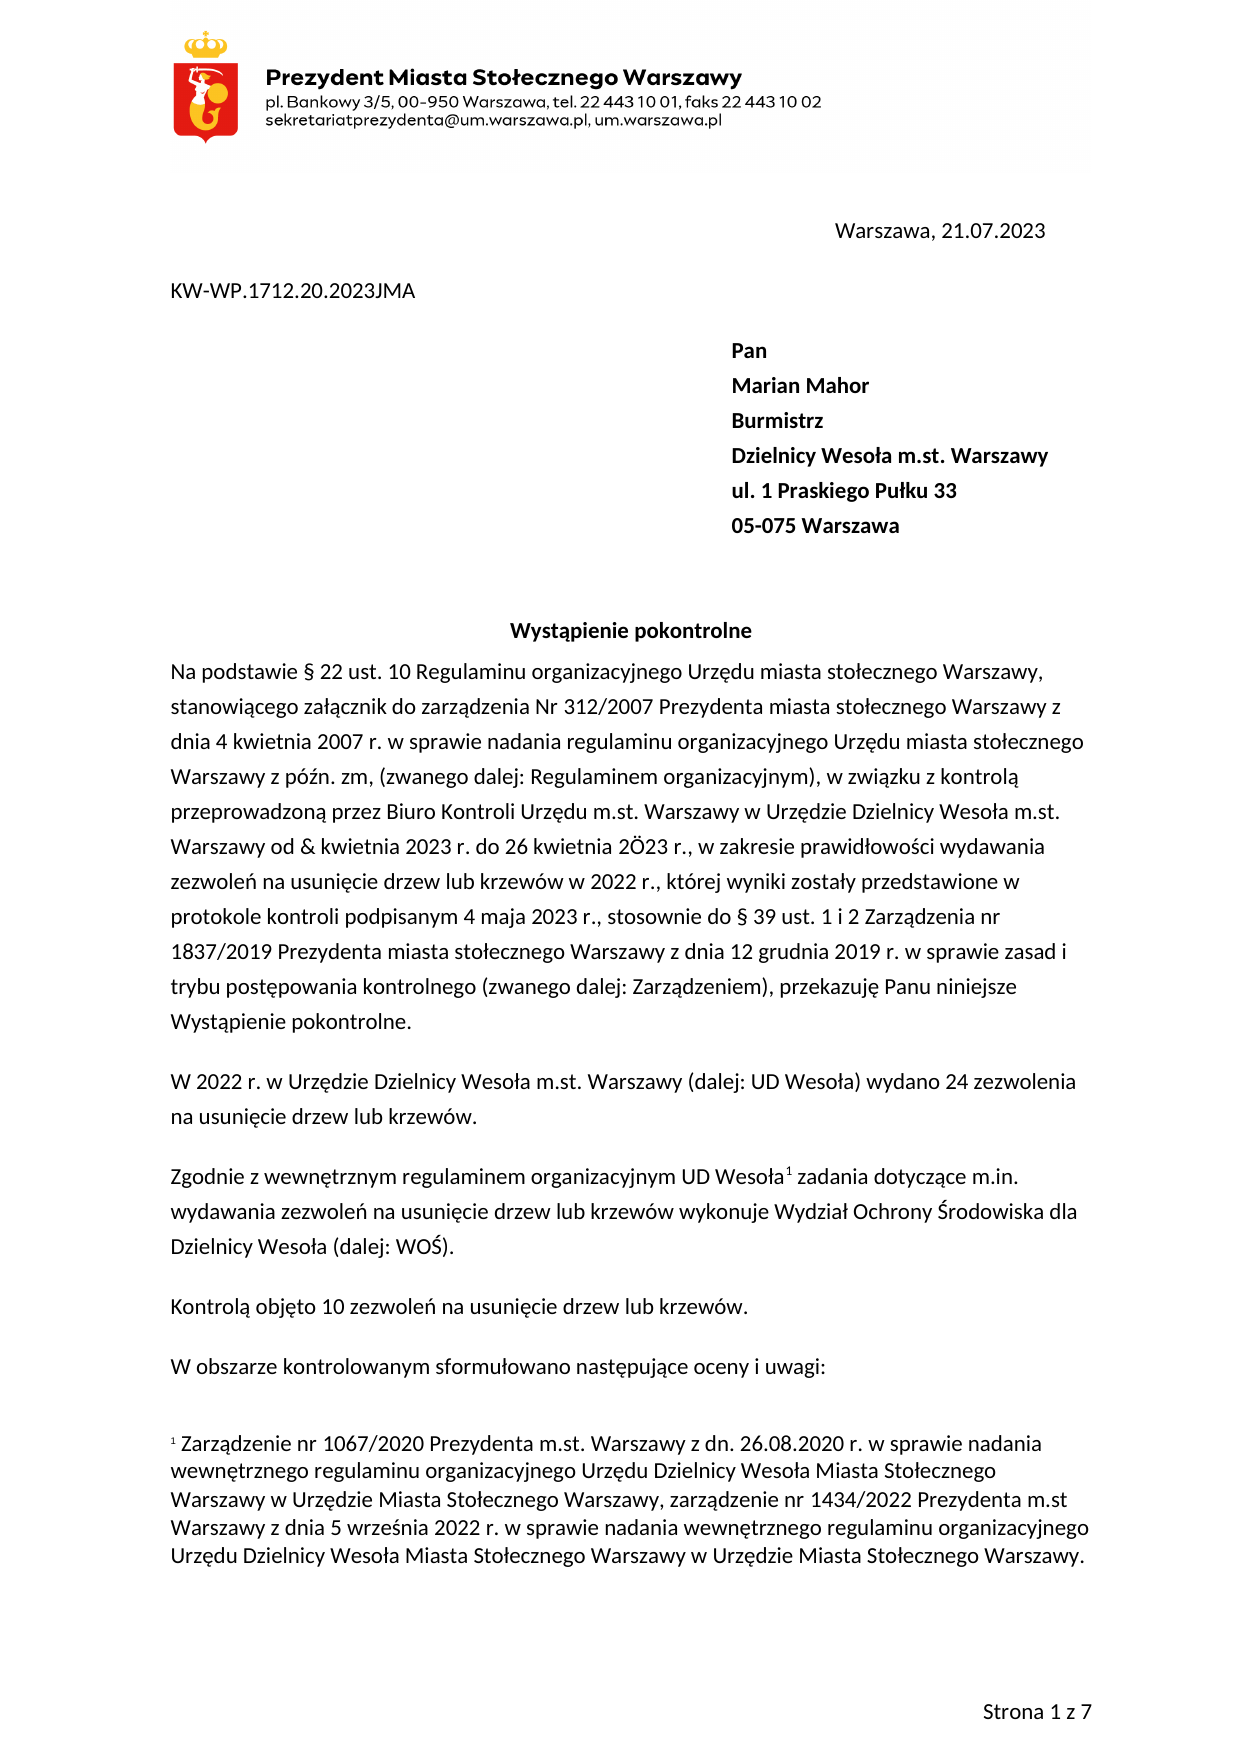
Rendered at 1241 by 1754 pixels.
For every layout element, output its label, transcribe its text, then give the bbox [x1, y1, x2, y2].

subtitle Wystąpienie pokontrolne [510, 617, 1092, 644]
picture [170, 0, 1092, 173]
text Zgodnie z wewnętrznym regulaminem organizacyjnym UD Wesoła zadania dotyczące m.in. wydawania zezwoleń na usunięcie drzew lub krzewów wykonuje Wydział Ochrony Środowiska dla Dzielnicy Wesoła (dalej: WOŚ). [170, 1162, 1092, 1260]
text Marian Mahor [731, 371, 1057, 399]
text Burmistrz [731, 406, 1057, 434]
text Warszawa, 21.07.2023 [835, 216, 1092, 244]
text KW-WP.1712.20.2023JMA [170, 276, 1092, 304]
text Pan [731, 336, 1092, 364]
text W 2022 r. w Urzędzie Dzielnicy Wesoła m.st. Warszawy (dalej: UD Wesoła) wydano 24 zezwolenia na usunięcie drzew lub krzewów. [170, 1067, 1092, 1130]
text Na podstawie § 22 ust. 10 Regulaminu organizacyjnego Urzędu miasta stołecznego Warszawy, stanowiącego załącznik do zarządzenia Nr 312/2007 Prezydenta miasta stołecznego Warszawy z dnia 4 kwietnia 2007 r. w sprawie nadania regulaminu organizacyjnego Urzędu miasta stołecznego Warszawy z późn. zm, (zwanego dalej: Regulaminem organizacyjnym), w związku z kontrolą przeprowadzoną przez Biuro Kontroli Urzędu m.st. Warszawy w Urzędzie Dzielnicy Wesoła m.st. Warszawy od & kwietnia 2023 r. do 26 kwietnia 2Ö23 r., w zakresie prawidłowości wydawania zezwoleń na usunięcie drzew lub krzewów w 2022 r., której wyniki zostały przedstawione w protokole kontroli podpisanym 4 maja 2023 r., stosownie do § 39 ust. 1 i 2 Zarządzenia nr 1837/2019 Prezydenta miasta stołecznego Warszawy z dnia 12 grudnia 2019 r. w sprawie zasad i trybu postępowania kontrolnego (zwanego dalej: Zarządzeniem), przekazuję Panu niniejsze Wystąpienie pokontrolne. [170, 657, 1092, 1035]
text Kontrolą objęto 10 zezwoleń na usunięcie drzew lub krzewów. [170, 1292, 1092, 1320]
text ul. 1 Praskiego Pułku 33 [731, 476, 1071, 504]
text 05-075 Warszawa [731, 511, 1092, 539]
text W obszarze kontrolowanym sformułowano następujące oceny i uwagi: [170, 1352, 1092, 1380]
text Dzielnicy Wesoła m.st. Warszawy [731, 441, 1086, 469]
